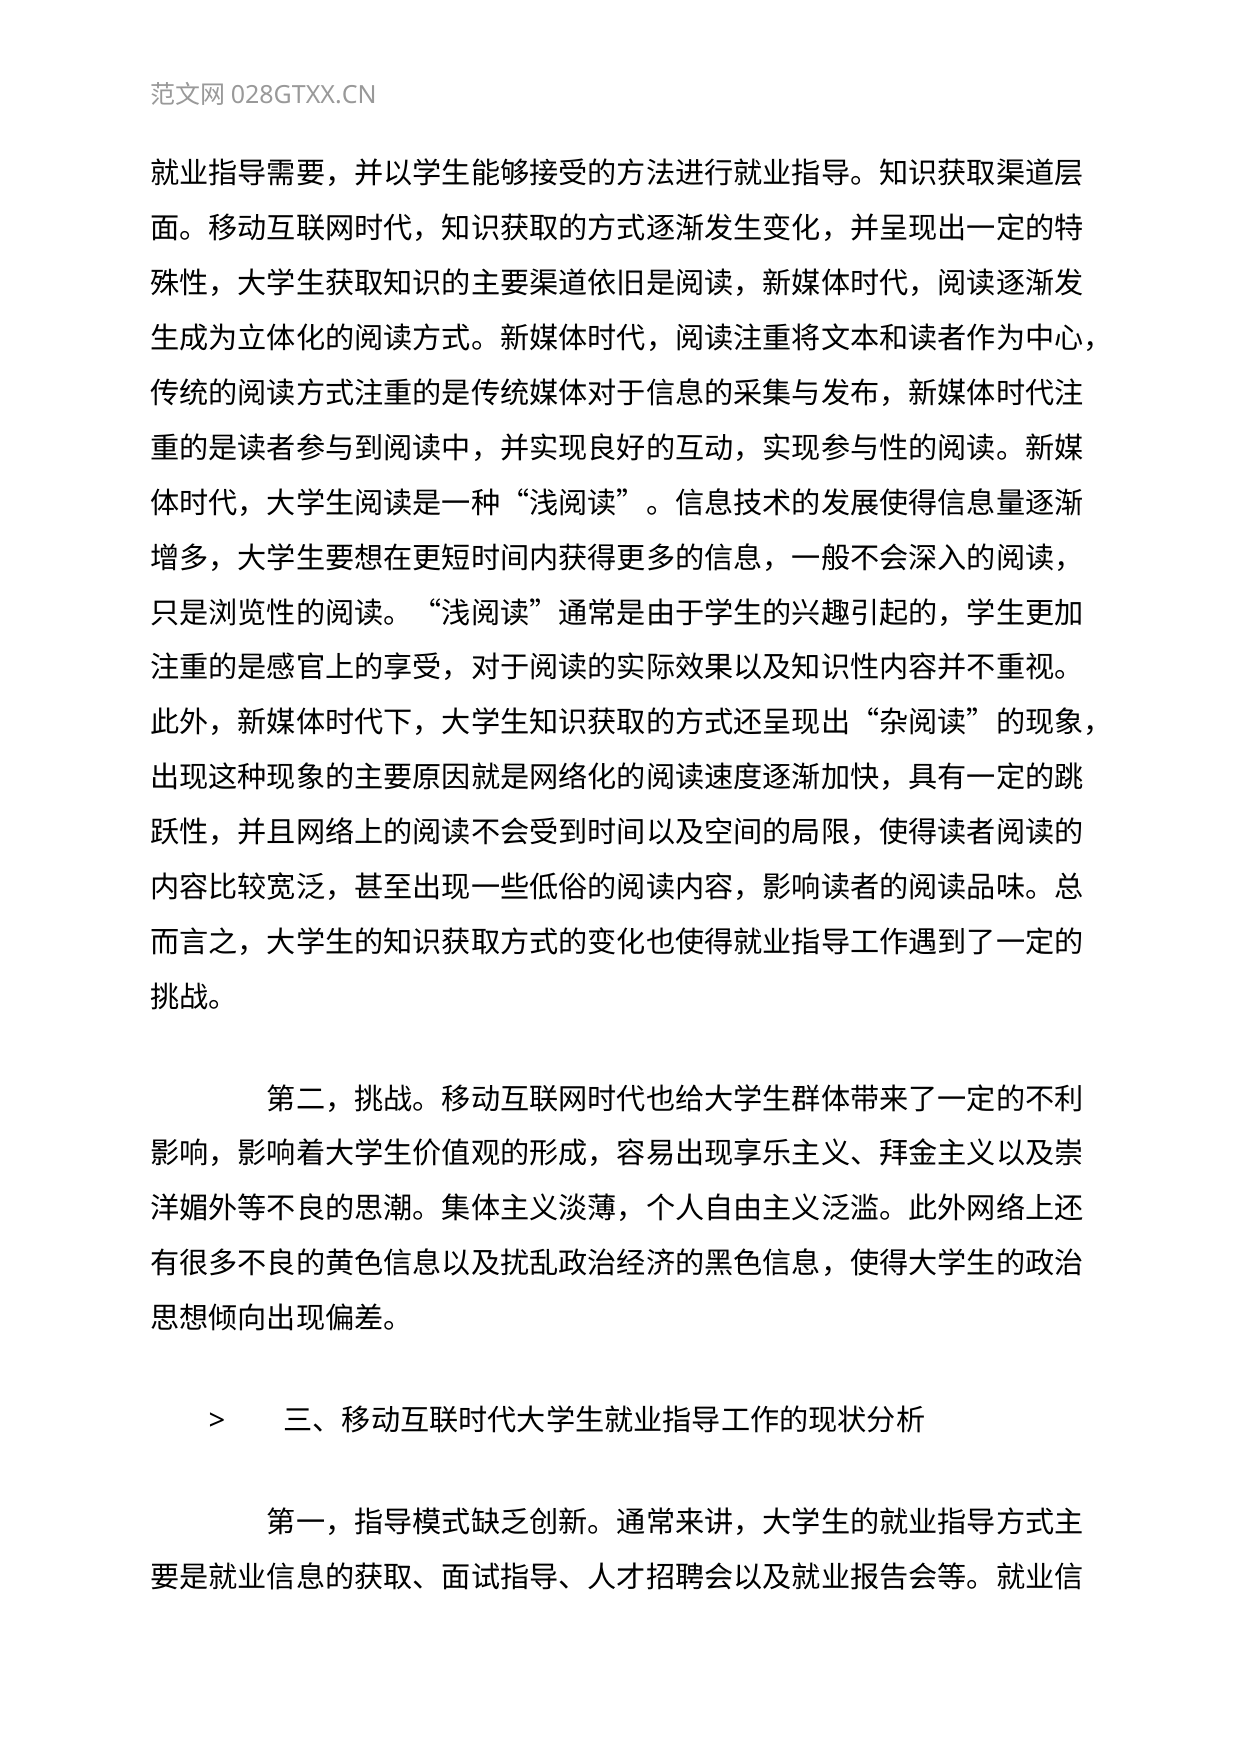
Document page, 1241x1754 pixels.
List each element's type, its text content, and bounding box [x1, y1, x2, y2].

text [150, 1498, 1090, 1596]
text > 三、移动互联时代大学生就业指导工作的现状分析 [150, 1397, 1090, 1439]
text 第二，挑战。移动互联网时代也给大学生群体带来了一定的不利影响，影响着大学生价值观的形成，容易出现享乐主义、拜金主义以及崇洋媚外等不良的思潮。集体主义淡薄，个人自由主义泛滥。此外网络上还有很多不良的黄色信息以及扰乱政治经济的黑色信息，使得大学生的政治思想倾向出现偏差。 [150, 1075, 1090, 1337]
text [150, 150, 1090, 1016]
